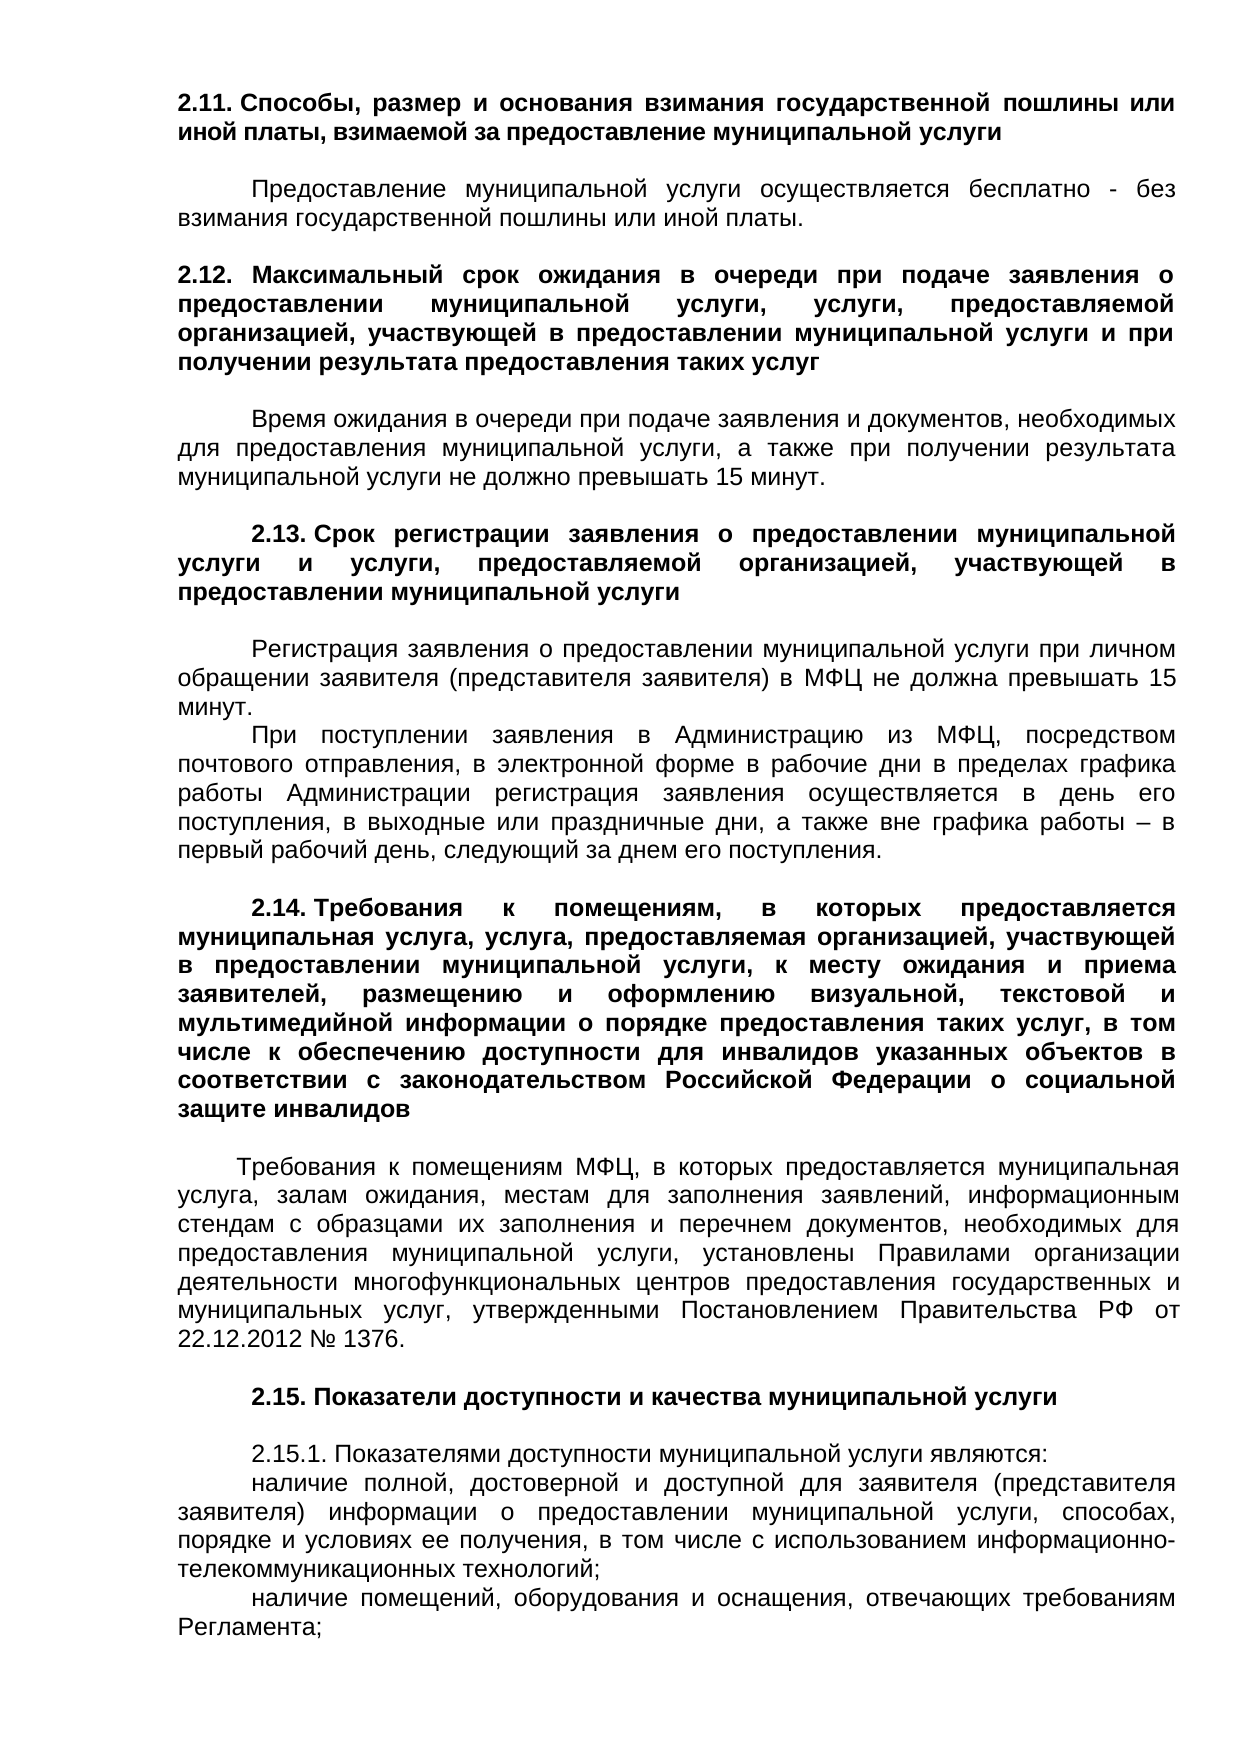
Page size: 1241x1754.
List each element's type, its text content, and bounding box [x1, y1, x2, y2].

text 2.12. Максимальный срок ожидания в очереди при подаче заявления о предоставлении муниципальной услуги, услуги, предоставляемой организацией, участвующей в предоставлении муниципальной услуги и при получении результата предоставления таких услуг [177, 260, 1175, 375]
text 2.15.1. Показателями доступности муниципальной услуги являются: [177, 1439, 1177, 1468]
text При поступлении заявления в Администрацию из МФЦ, посредством почтового отправления, в электронной форме в рабочие дни в пределах графика работы Администрации регистрация заявления осуществляется в день его поступления, в выходные или праздничные дни, а также вне графика работы – в первый рабочий день, следующий за днем его поступления. [177, 720, 1177, 864]
text 2.13. Срок регистрации заявления о предоставлении муниципальной услуги и услуги, предоставляемой организацией, участвующей в предоставлении муниципальной услуги [177, 519, 1177, 605]
text Требования к помещениям МФЦ, в которых предоставляется муниципальная услуга, залам ожидания, местам для заполнения заявлений, информационным стендам с образцами их заполнения и перечнем документов, необходимых для предоставления муниципальной услуги, установлены Правилами организации деятельности многофункциональных центров предоставления государственных и муниципальных услуг, утвержденными Постановлением Правительства РФ от 22.12.2012 № 1376. [177, 1152, 1181, 1353]
text 2.14. Требования к помещениям, в которых предоставляется муниципальная услуга, услуга, предоставляемая организацией, участвующей в предоставлении муниципальной услуги, к месту ожидания и приема заявителей, размещению и оформлению визуальной, текстовой и мультимедийной информации о порядке предоставления таких услуг, в том числе к обеспечению доступности для инвалидов указанных объектов в соответствии с законодательством Российской Федерации о социальной защите инвалидов [177, 893, 1177, 1123]
text Предоставление муниципальной услуги осуществляется бесплатно - без взимания государственной пошлины или иной платы. [177, 174, 1177, 232]
text Регистрация заявления о предоставлении муниципальной услуги при личном обращении заявителя (представителя заявителя) в МФЦ не должна превышать 15 минут. [177, 634, 1177, 720]
text наличие помещений, оборудования и оснащения, отвечающих требованиям Регламента; [177, 1583, 1177, 1640]
text 2.15. Показатели доступности и качества муниципальной услуги [177, 1382, 1177, 1410]
text наличие полной, достоверной и доступной для заявителя (представителя заявителя) информации о предоставлении муниципальной услуги, способах, порядке и условиях ее получения, в том числе с использованием информационно-телекоммуникационных технологий; [177, 1468, 1177, 1583]
text Время ожидания в очереди при подаче заявления и документов, необходимых для предоставления муниципальной услуги, а также при получении результата муниципальной услуги не должно превышать 15 минут. [177, 404, 1177, 490]
text 2.11. Способы, размер и основания взимания государственной пошлины или иной платы, взимаемой за предоставление муниципальной услуги [177, 88, 1175, 145]
